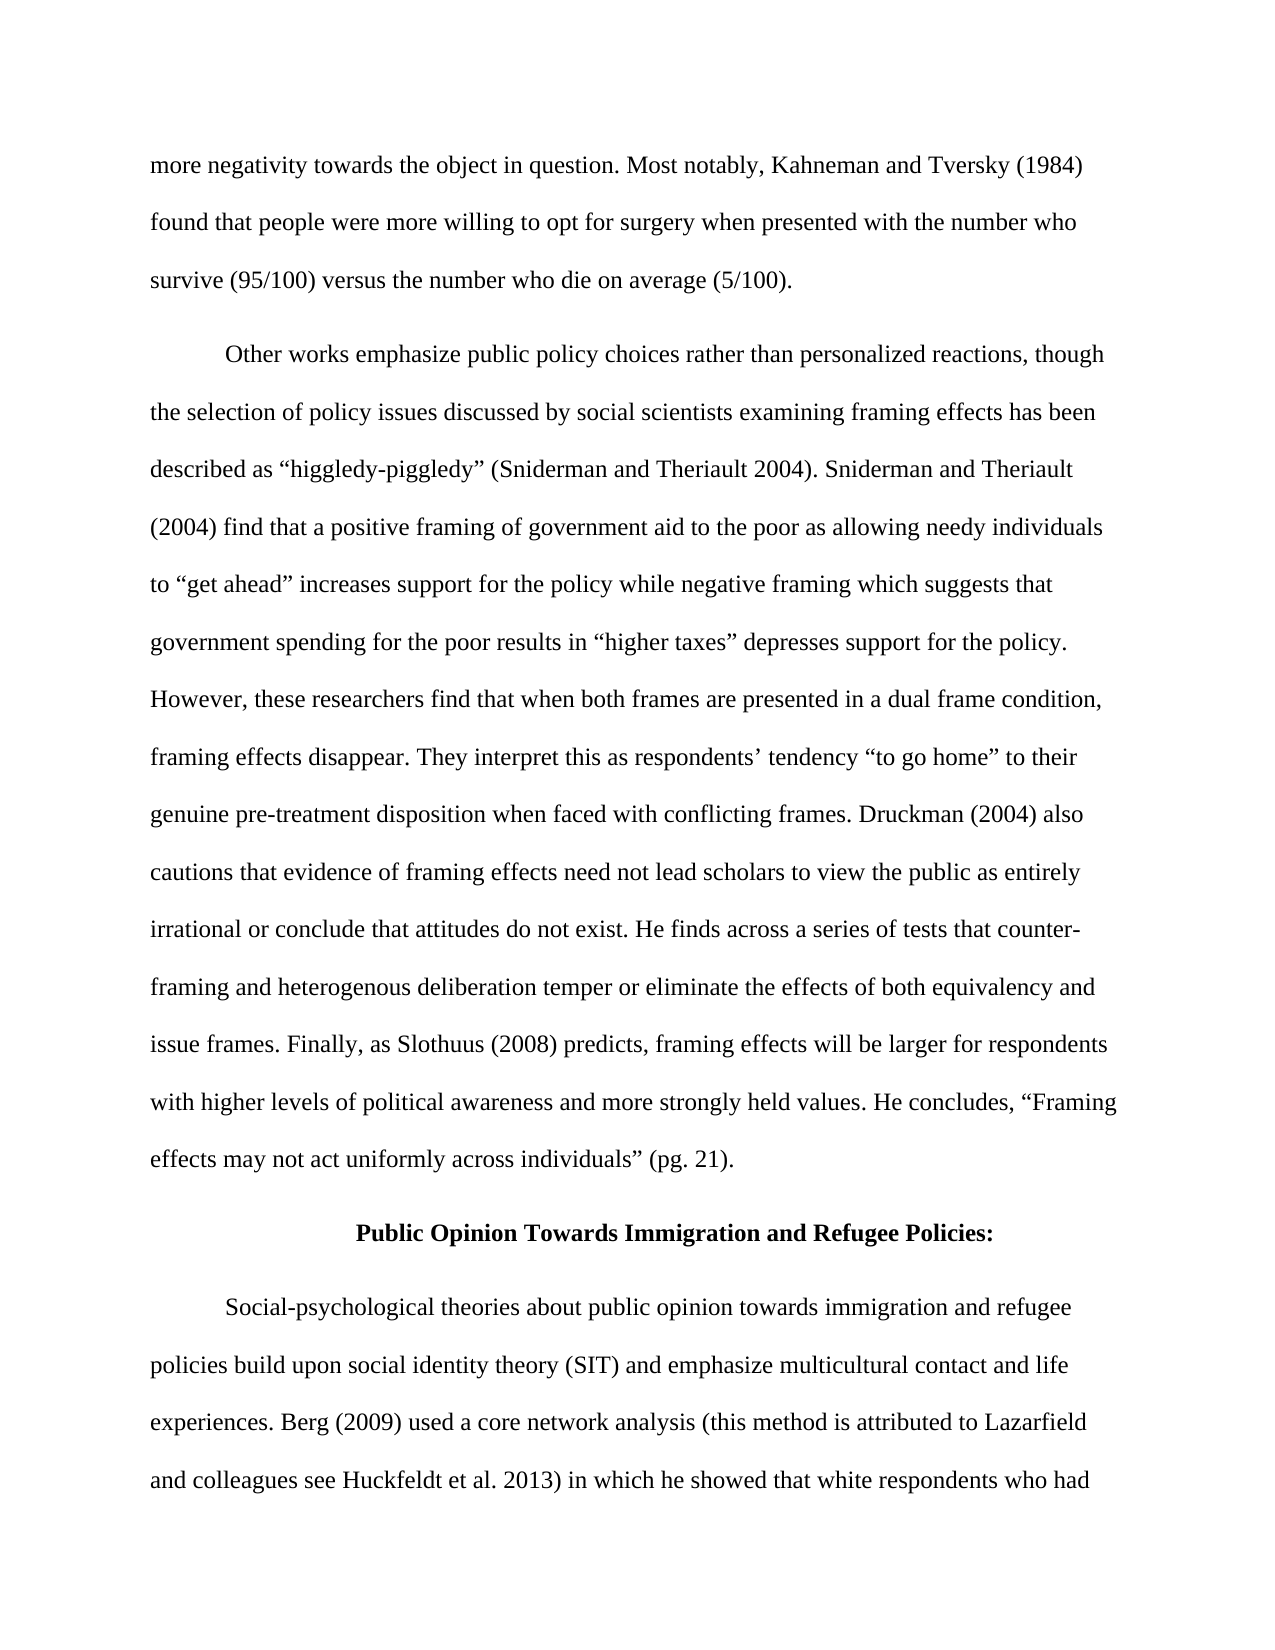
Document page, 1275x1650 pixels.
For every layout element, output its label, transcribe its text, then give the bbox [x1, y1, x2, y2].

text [150, 1292, 1125, 1494]
text Other works emphasize public policy choices rather than personalized reactions, though the selection of policy issues discussed by social scientists examining framing effects has been described as “higgledy-piggledy” (Sniderman and Theriault 2004). Sniderman and Theriault (2004) find that a positive framing of government aid to the poor as allowing needy individuals to “get ahead” increases support for the policy while negative framing which suggests that government spending for the poor results in “higher taxes” depresses support for the policy. However, these researchers find that when both frames are presented in a dual frame condition, framing effects disappear. They interpret this as respondents’ tendency “to go home” to their genuine pre-treatment disposition when faced with conflicting frames. Druckman (2004) also cautions that evidence of framing effects need not lead scholars to view the public as entirely irrational or conclude that attitudes do not exist. He finds across a series of tests that counter-framing and heterogenous deliberation temper or eliminate the effects of both equivalency and issue frames. Finally, as Slothuus (2008) predicts, framing effects will be larger for respondents with higher levels of political awareness and more strongly held values. He concludes, “Framing effects may not act uniformly across individuals” (pg. 21). [150, 339, 1125, 1173]
text Public Opinion Towards Immigration and Refugee Policies: [225, 1218, 1125, 1247]
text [150, 150, 1125, 294]
